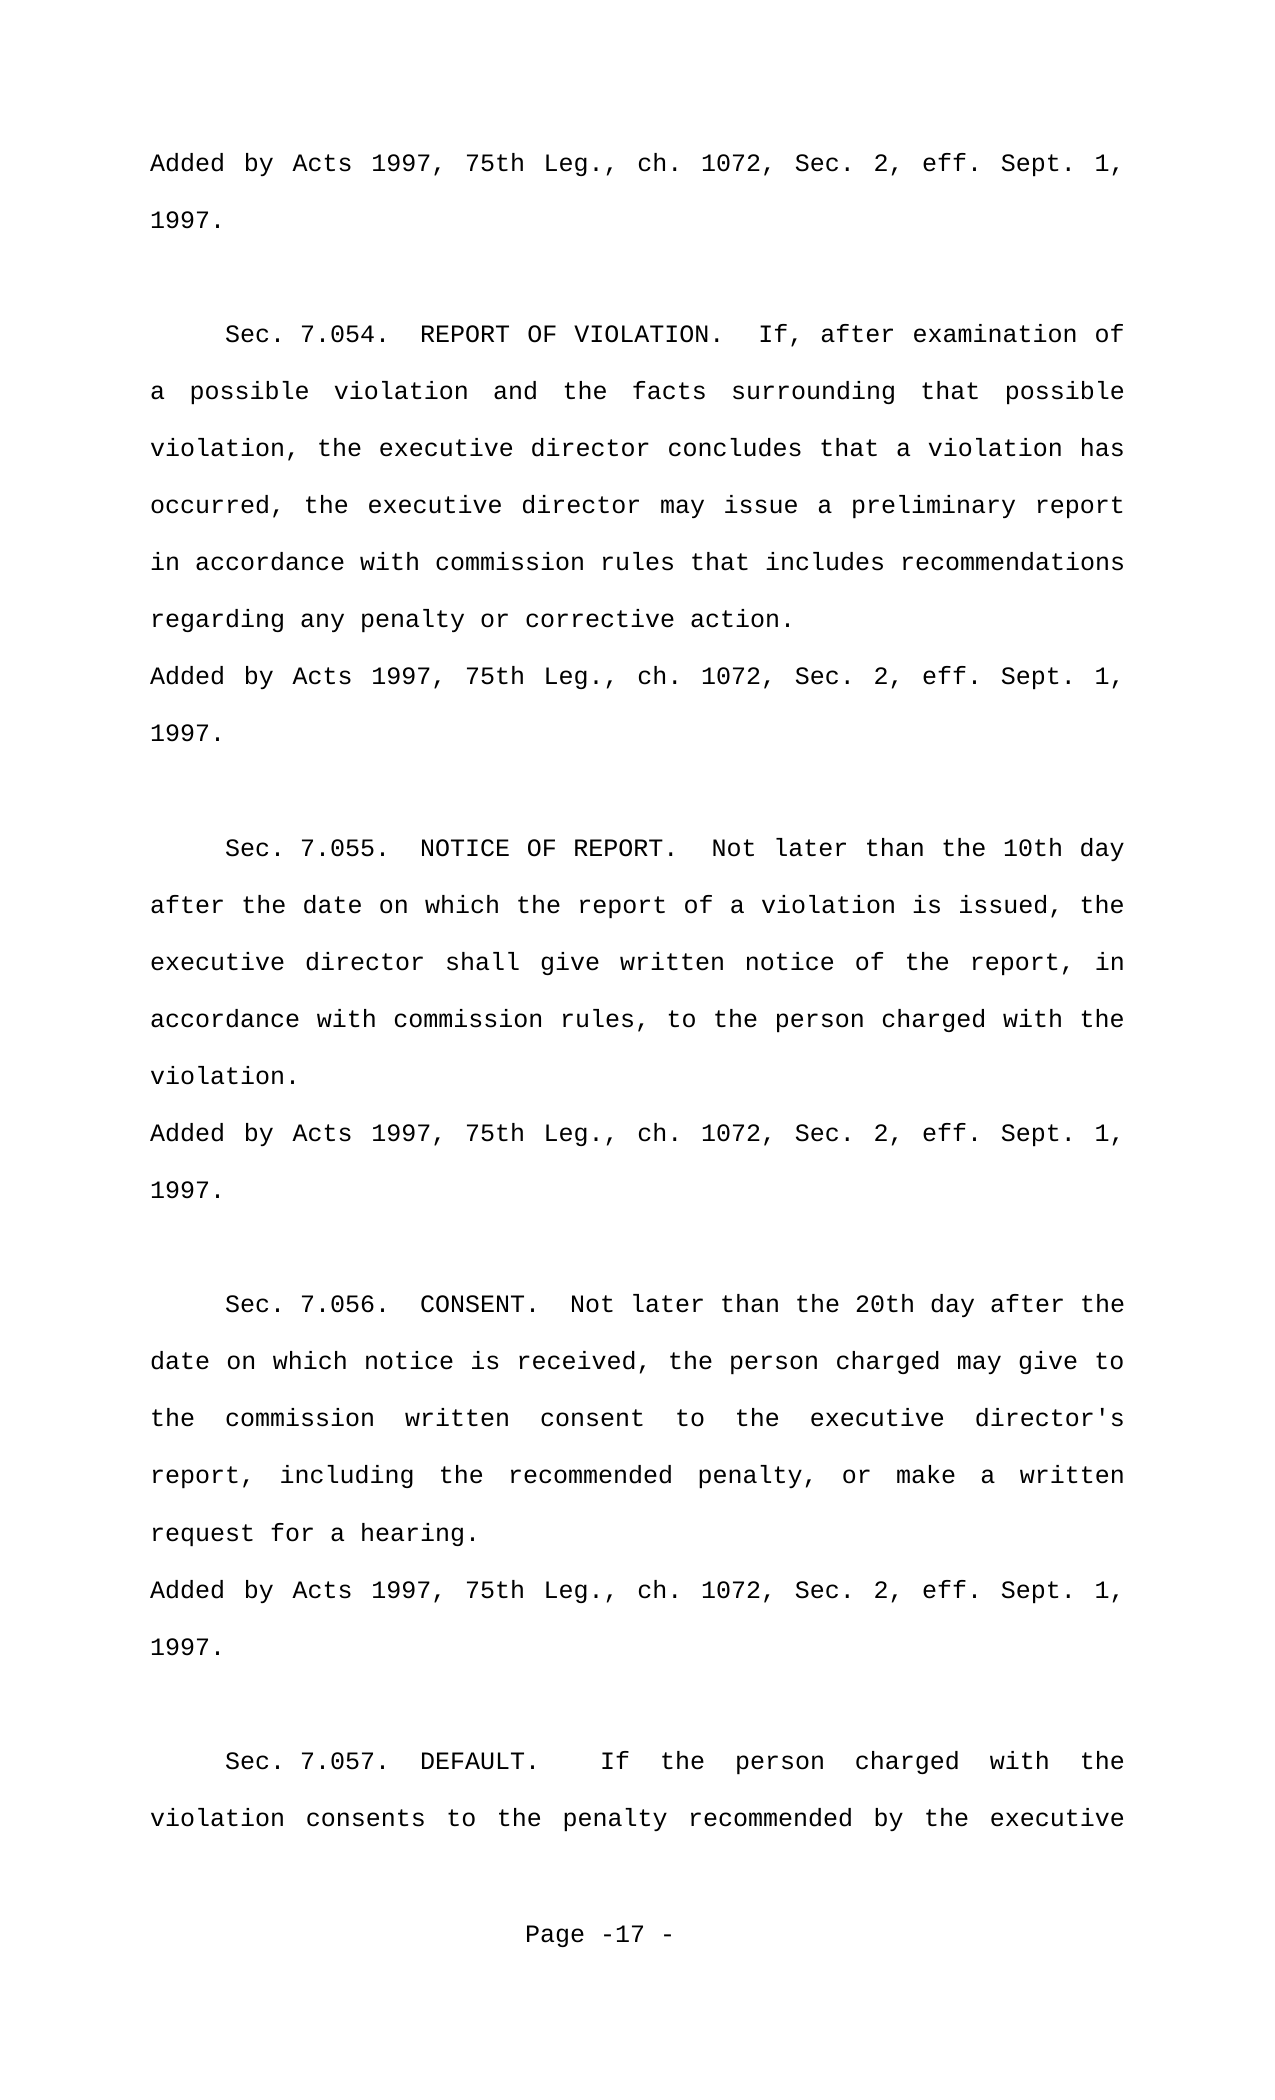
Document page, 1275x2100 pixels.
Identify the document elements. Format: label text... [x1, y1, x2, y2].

text Added by Acts 1997, 75th Leg., ch. 1072, Sec. 2, eff. Sept. 1, 1997. [150, 150, 1125, 236]
text Added by Acts 1997, 75th Leg., ch. 1072, Sec. 2, eff. Sept. 1, 1997. [150, 664, 1125, 749]
text Sec. 7.054. REPORT OF VIOLATION. If, after examination of a possible violation and the facts surrounding that possible violation, the executive director concludes that a violation has occurred, the executive director may issue a preliminary report in accordance with commission rules that includes recommendations regarding any penalty or corrective action. [150, 321, 1125, 635]
text Added by Acts 1997, 75th Leg., ch. 1072, Sec. 2, eff. Sept. 1, 1997. [150, 1577, 1125, 1663]
text Added by Acts 1997, 75th Leg., ch. 1072, Sec. 2, eff. Sept. 1, 1997. [150, 1120, 1125, 1206]
text Sec. 7.055. NOTICE OF REPORT. Not later than the 10th day after the date on which the report of a violation is issued, the executive director shall give written notice of the report, in accordance with commission rules, to the person charged with the violation. [150, 835, 1125, 1092]
